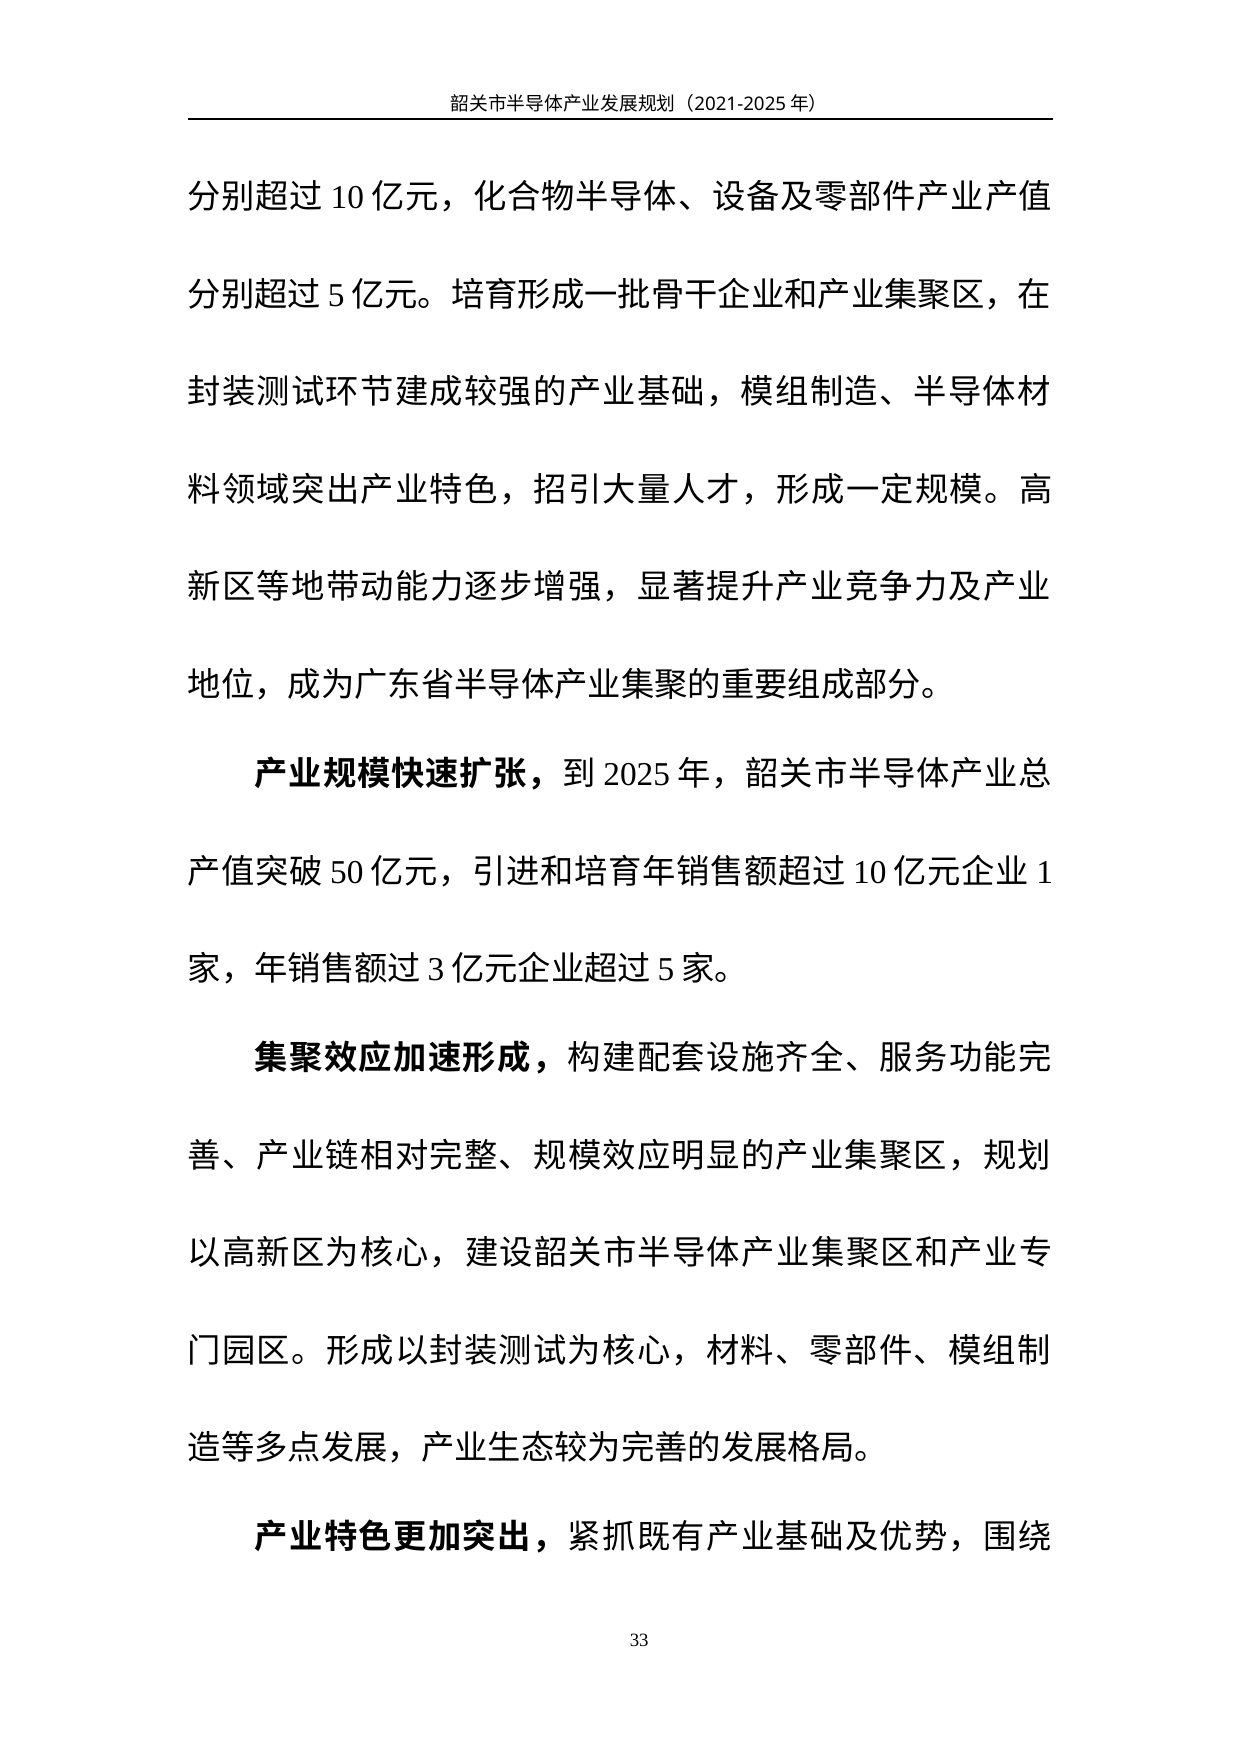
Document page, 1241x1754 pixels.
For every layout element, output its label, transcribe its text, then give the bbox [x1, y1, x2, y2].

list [187, 162, 1053, 714]
list 产业规模快速扩张，到2025年，韶关市半导体产业总产值突破50亿元，引进和培育年销售额超过10亿元企业1家，年销售额过3亿元企业超过5家。 [187, 738, 1053, 998]
list 集聚效应加速形成，构建配套设施齐全、服务功能完善、产业链相对完整、规模效应明显的产业集聚区，规划以高新区为核心，建设韶关市半导体产业集聚区和产业专门园区。形成以封装测试为核心，材料、零部件、模组制造等多点发展，产业生态较为完善的发展格局。 [187, 1023, 1053, 1478]
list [187, 1502, 1053, 1567]
